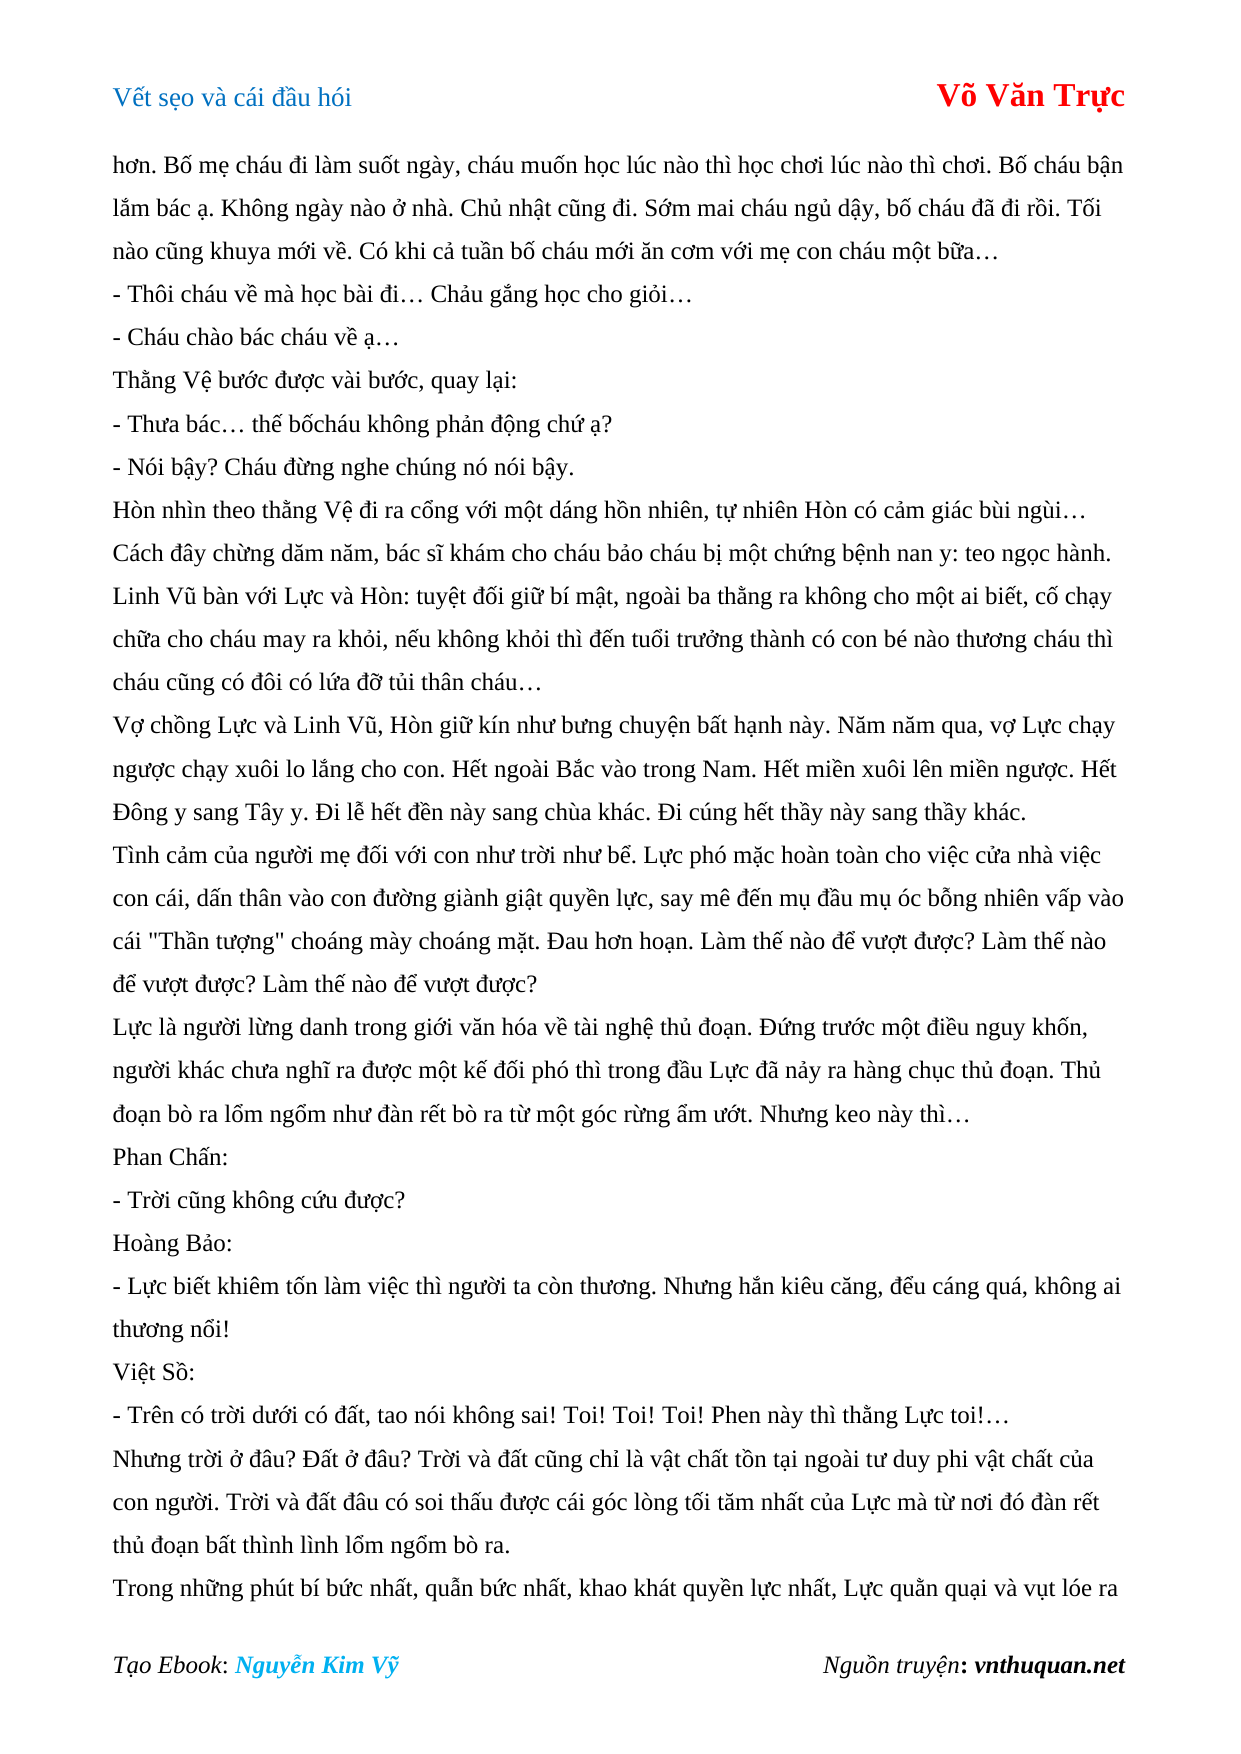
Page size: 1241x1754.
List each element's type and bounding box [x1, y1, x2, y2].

text [112, 150, 1128, 1602]
